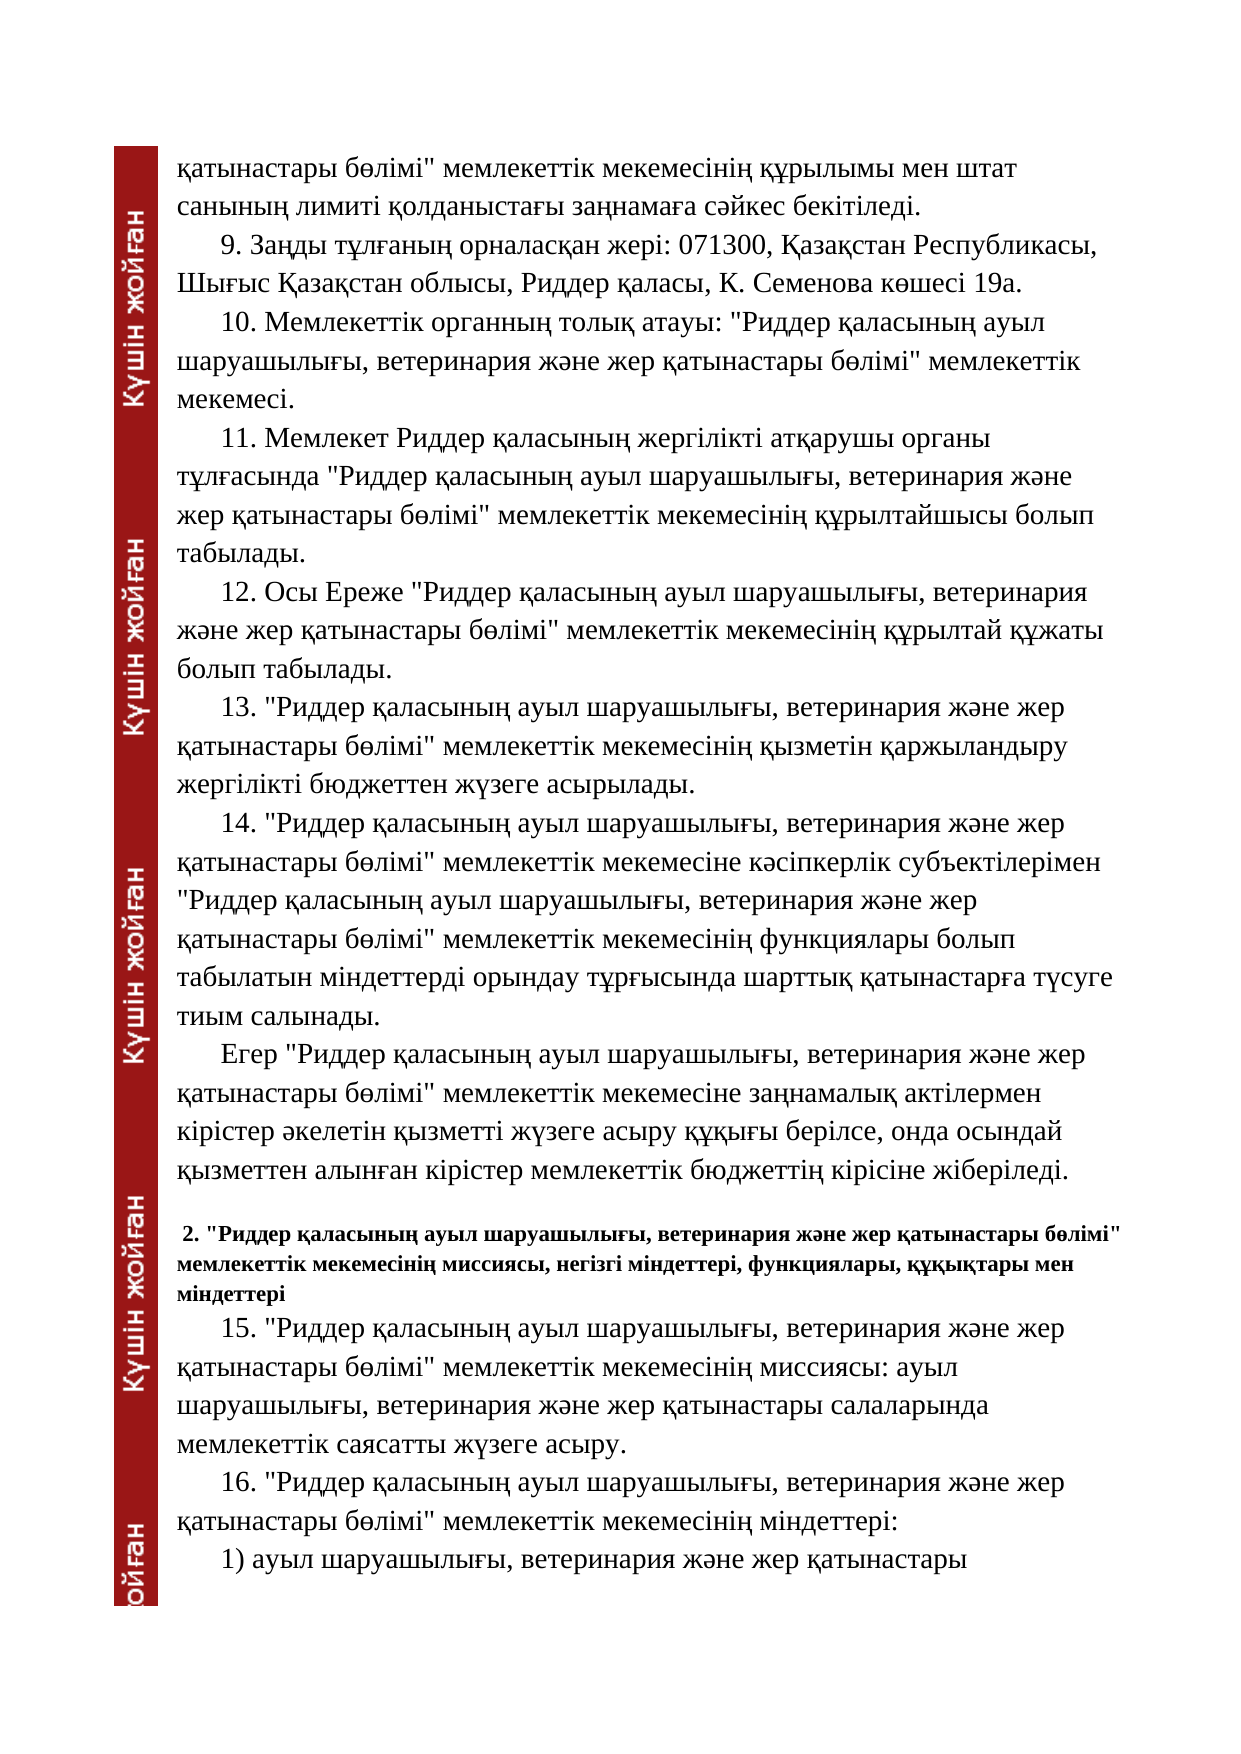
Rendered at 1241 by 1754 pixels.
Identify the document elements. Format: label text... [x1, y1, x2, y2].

picture [114, 1306, 158, 1310]
picture [114, 1216, 158, 1220]
picture [114, 146, 158, 150]
picture [114, 1575, 158, 1606]
text 2. "Риддер қаласының ауыл шаруашылығы, ветеринария және жер қатынастары бөлімі" мемлекеттік мекемесінің миссиясы, негізгі міндеттері, функциялары, құқықтары мен міндеттері [112, 1220, 1128, 1306]
